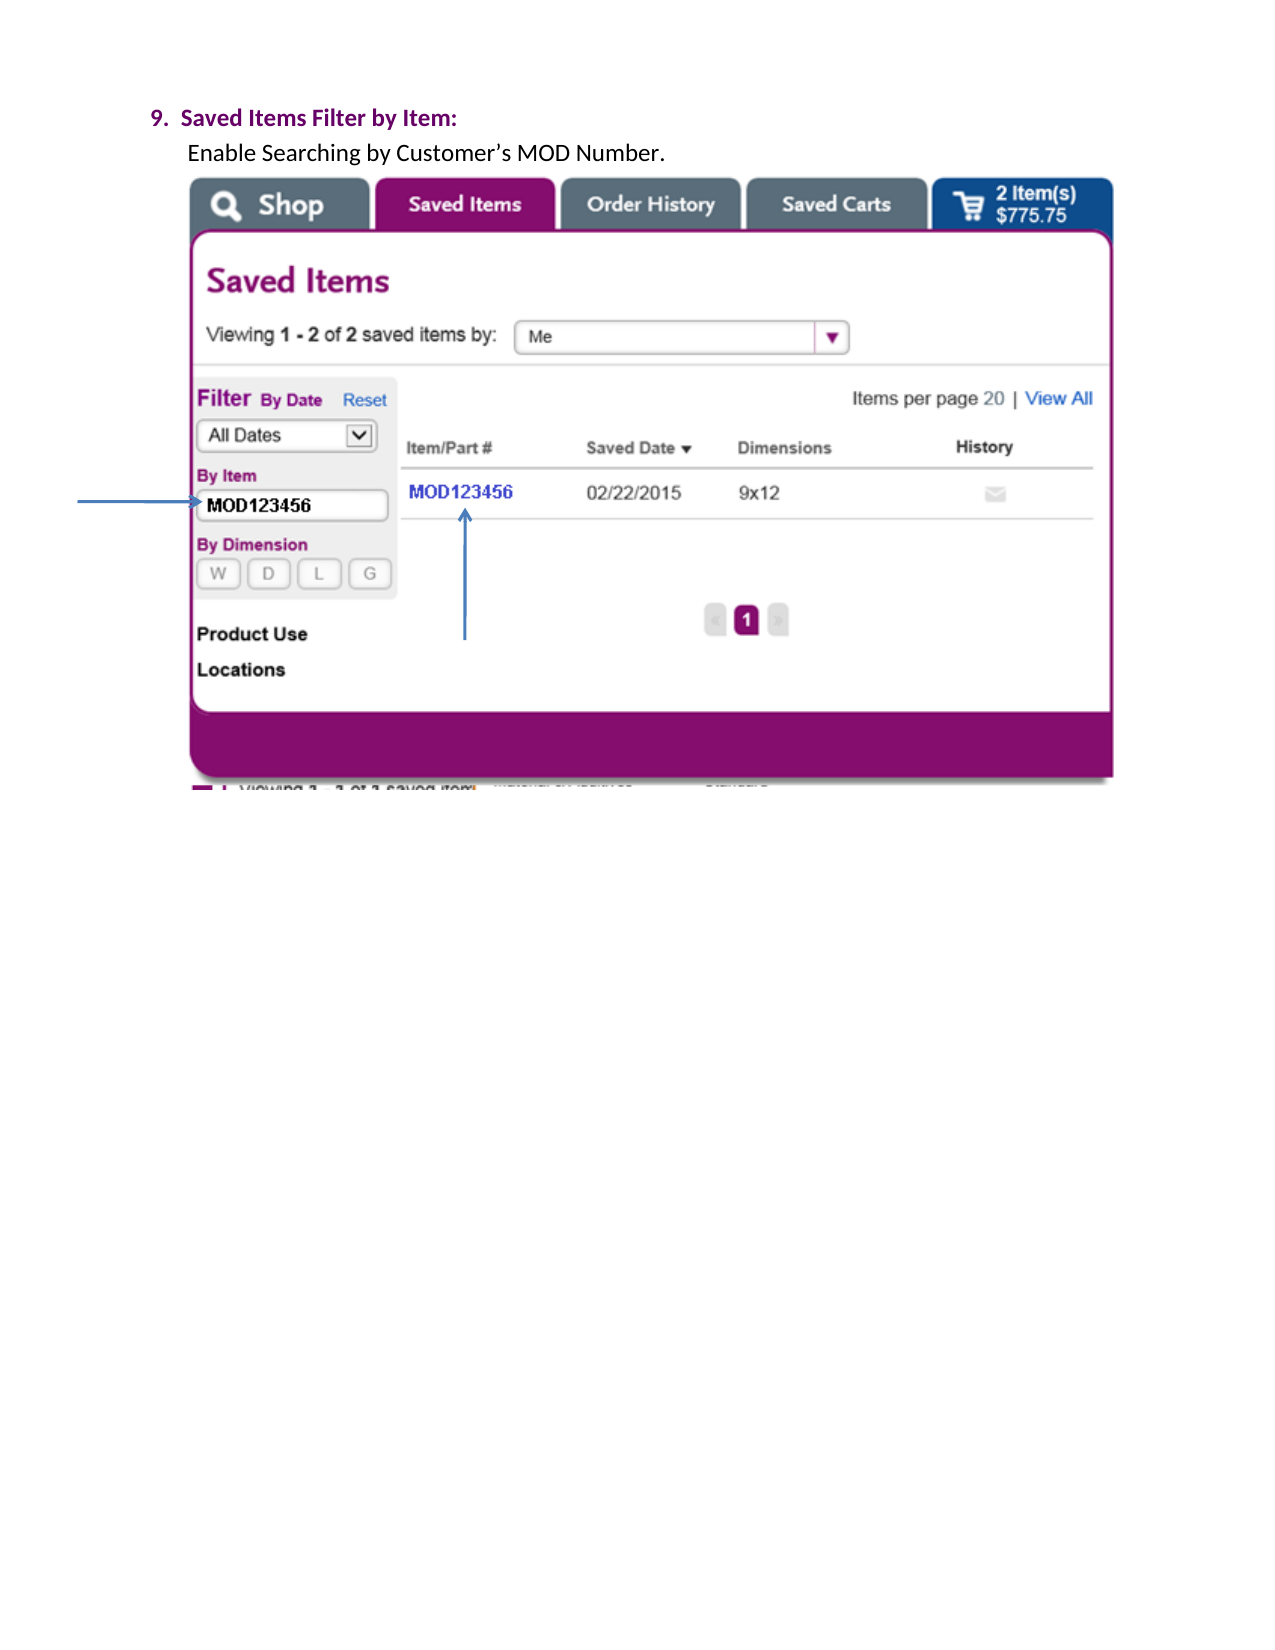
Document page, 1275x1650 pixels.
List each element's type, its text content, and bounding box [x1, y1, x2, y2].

list Enable Searching by Customer’s MOD Number. [187, 137, 1125, 167]
list 9. Saved Items Filter by Item: [150, 102, 1125, 132]
picture [187, 171, 1117, 790]
